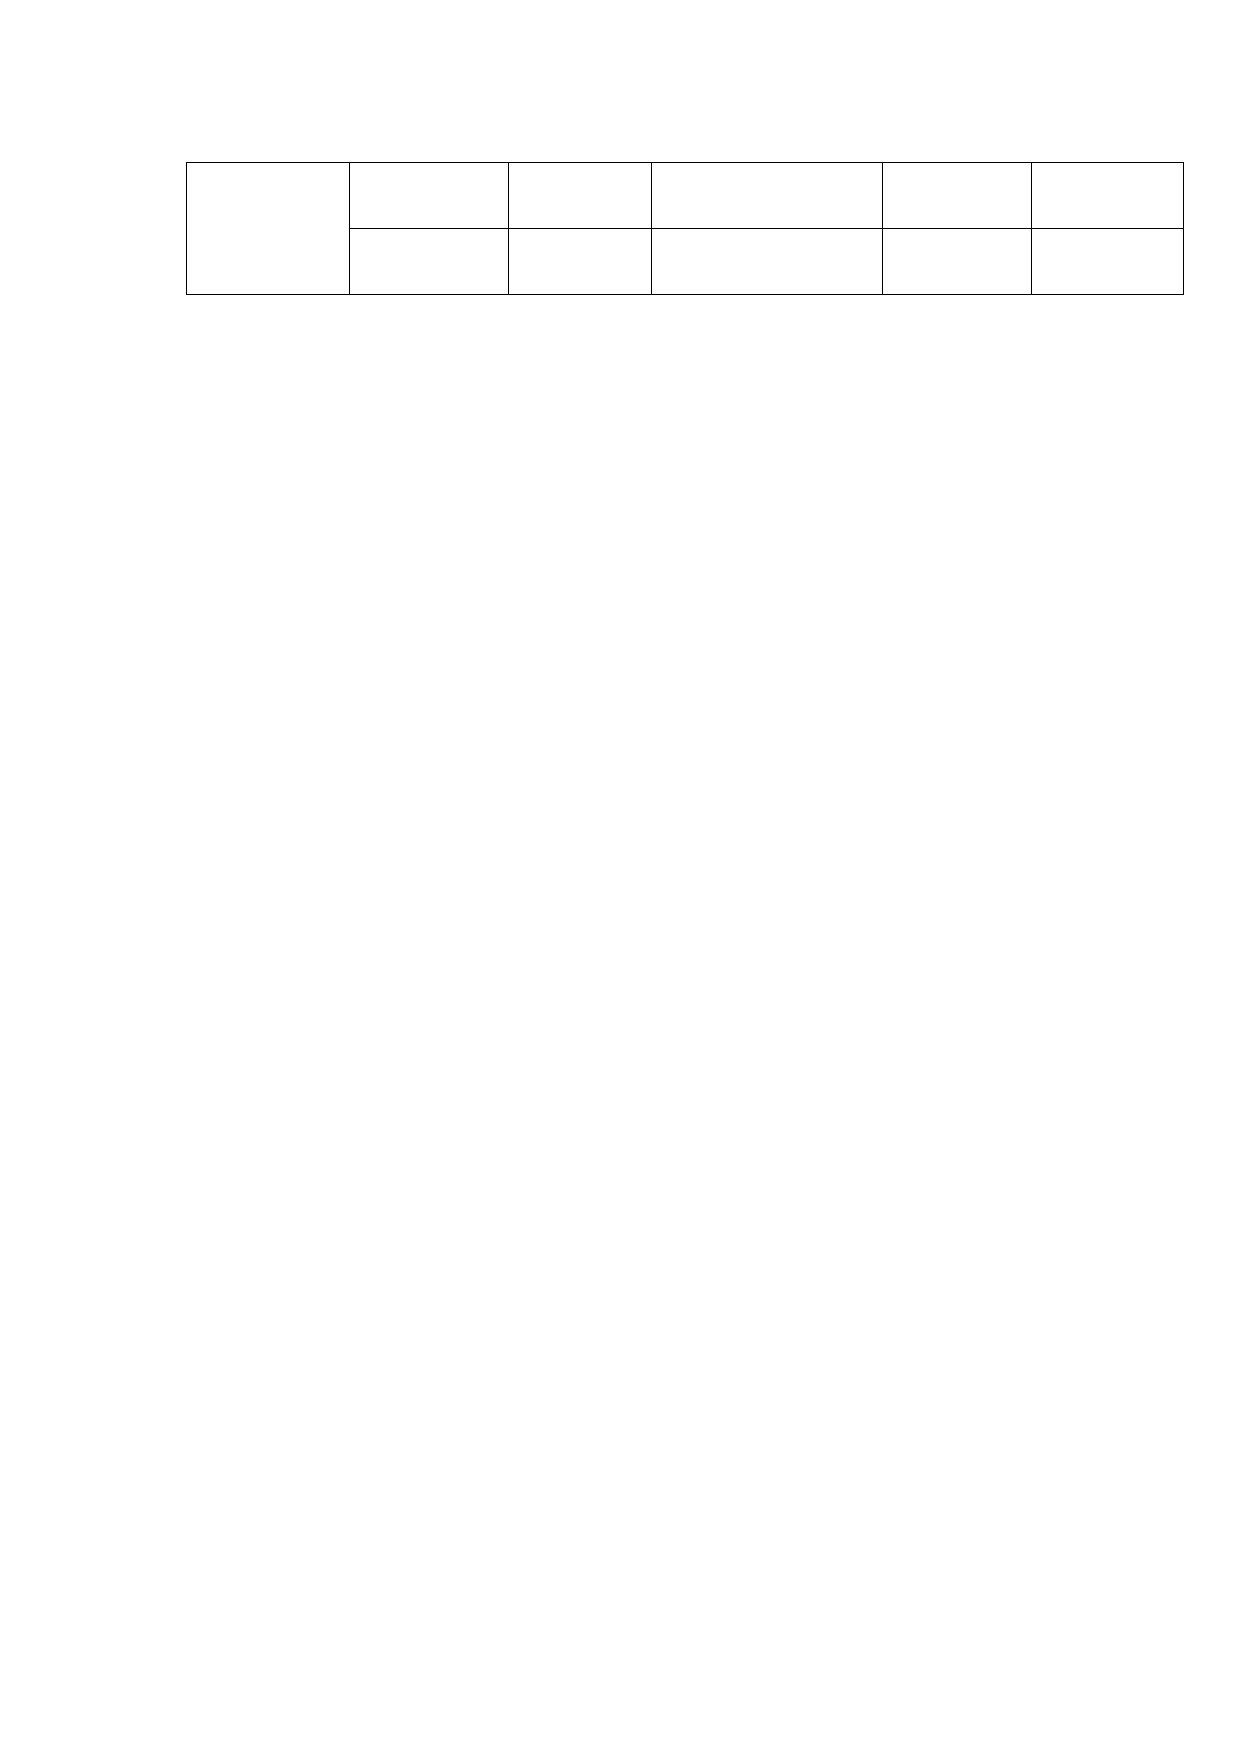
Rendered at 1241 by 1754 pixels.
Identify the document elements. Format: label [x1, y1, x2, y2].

table_cell [350, 229, 508, 294]
table_cell [883, 163, 1031, 228]
table_cell [509, 163, 651, 228]
table_cell [350, 163, 508, 228]
table_cell [1032, 163, 1183, 228]
table_cell [883, 229, 1031, 294]
table_cell [509, 229, 651, 294]
table_cell [652, 163, 882, 228]
table_cell [1032, 229, 1183, 294]
table_cell [652, 229, 882, 294]
